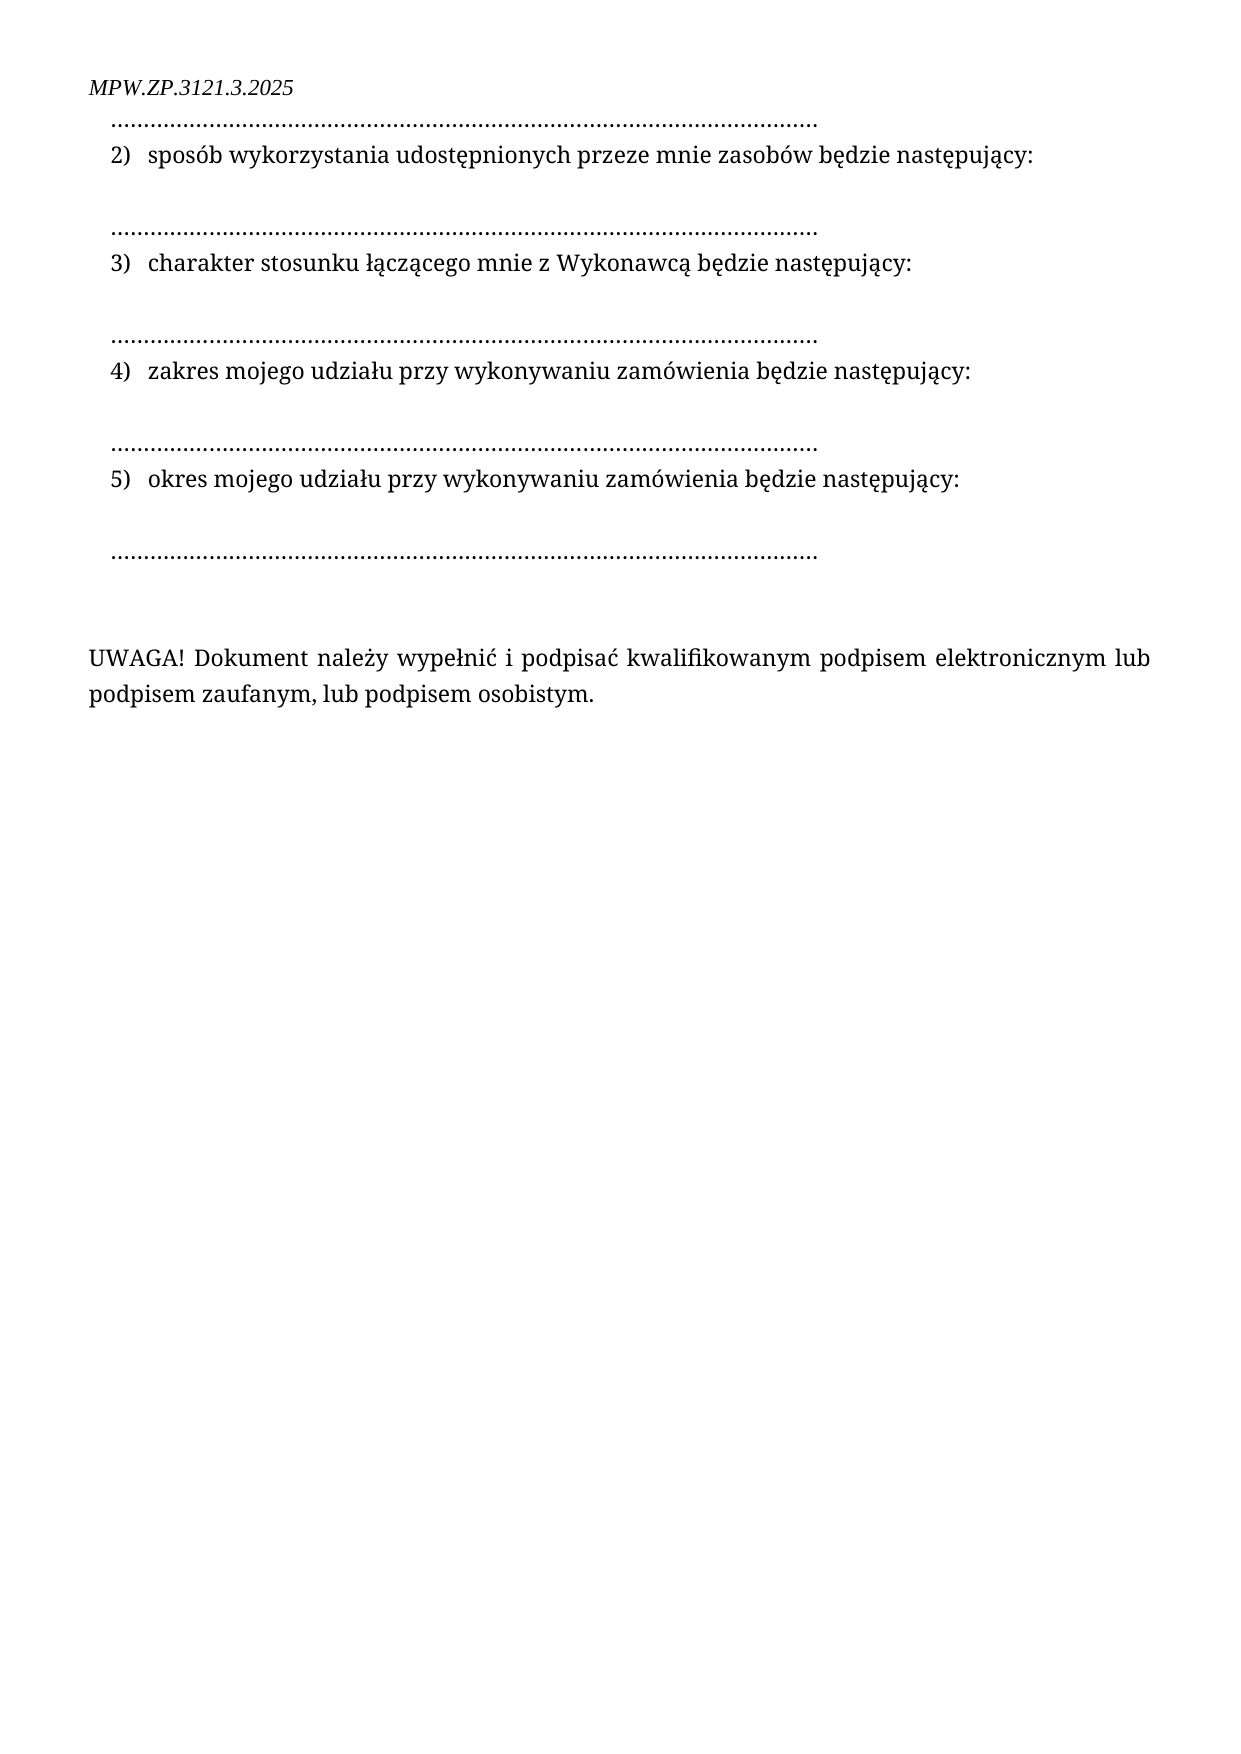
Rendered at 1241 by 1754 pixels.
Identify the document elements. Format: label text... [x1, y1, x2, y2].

text UWAGA! Dokument należy wypełnić i podpisać kwalifikowanym podpisem elektronicznym lub podpisem zaufanym, lub podpisem osobistym. [89, 642, 1152, 709]
text ……………………………………………………………………………………………… [110, 427, 1152, 458]
text ……………………………………………………………………………………………… [110, 319, 1152, 350]
text ……………………………………………………………………………………………… [110, 211, 1152, 242]
list okres mojego udziału przy wykonywaniu zamówienia będzie następujący: [110, 463, 1152, 494]
text ……………………………………………………………………………………………… [110, 103, 1152, 134]
list sposób wykorzystania udostępnionych przeze mnie zasobów będzie następujący: [110, 139, 1152, 171]
list charakter stosunku łączącego mnie z Wykonawcą będzie następujący: [110, 247, 1152, 278]
text ……………………………………………………………………………………………… [110, 534, 1152, 566]
list zakres mojego udziału przy wykonywaniu zamówienia będzie następujący: [110, 355, 1152, 386]
